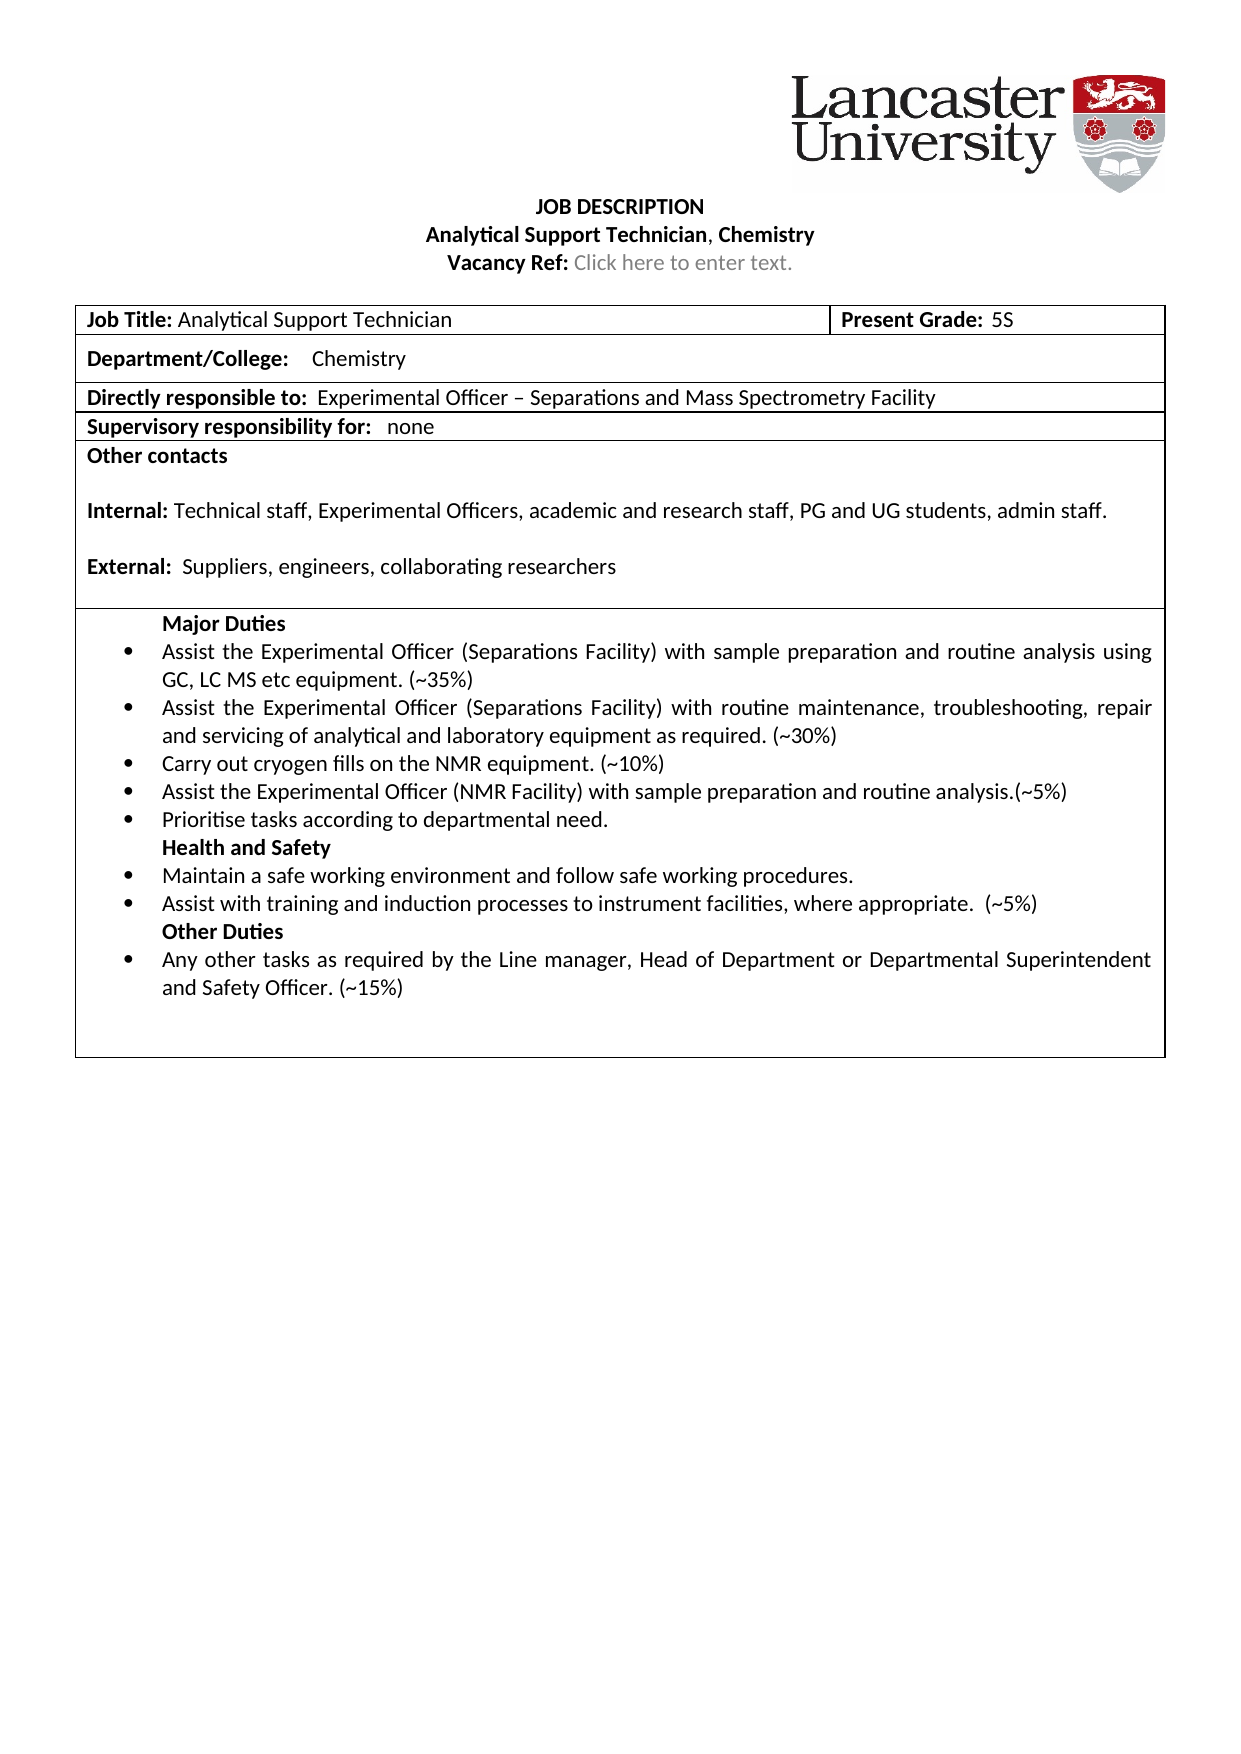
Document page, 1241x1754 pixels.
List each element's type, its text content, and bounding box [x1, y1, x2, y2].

table_cell Major Duties Assist the Experimental Officer (Separations Facility) with sample preparation and routine analysis using GC, LC MS etc equipment. (~35%) Assist the Experimental Officer (Separations Facility) with routine maintenance, troubleshooting, repair and servicing of analytical and laboratory equipment as required. (~30%) Carry out cryogen fills on the NMR equipment. (~10%) Assist the Experimental Officer (NMR Facility) with sample preparation and routine analysis.(~5%) Prioritise tasks according to departmental need. Health and Safety Maintain a safe working environment and follow safe working procedures. Assist with training and induction processes to instrument facilities, where appropriate. (~5%) Other Duties Any other tasks as required by the Line manager, Head of Department or Departmental Superintendent and Safety Officer. (~15%) [76, 609, 1164, 1057]
table_header Job Title: [76, 306, 829, 334]
table_header Present Grade: [831, 306, 1164, 334]
text JOB DESCRIPTION [75, 192, 1165, 221]
table_cell External: [76, 552, 1164, 608]
table_cell Directly responsible to: [76, 383, 1164, 411]
text Vacancy Ref: [75, 248, 1165, 277]
table_cell Supervisory responsibility for: [76, 413, 1164, 440]
text , [75, 221, 1165, 248]
table_cell Internal: [76, 496, 1164, 552]
table_cell Other contacts [76, 441, 1164, 496]
picture [791, 75, 1166, 193]
table_cell Department/College: [76, 335, 1164, 382]
